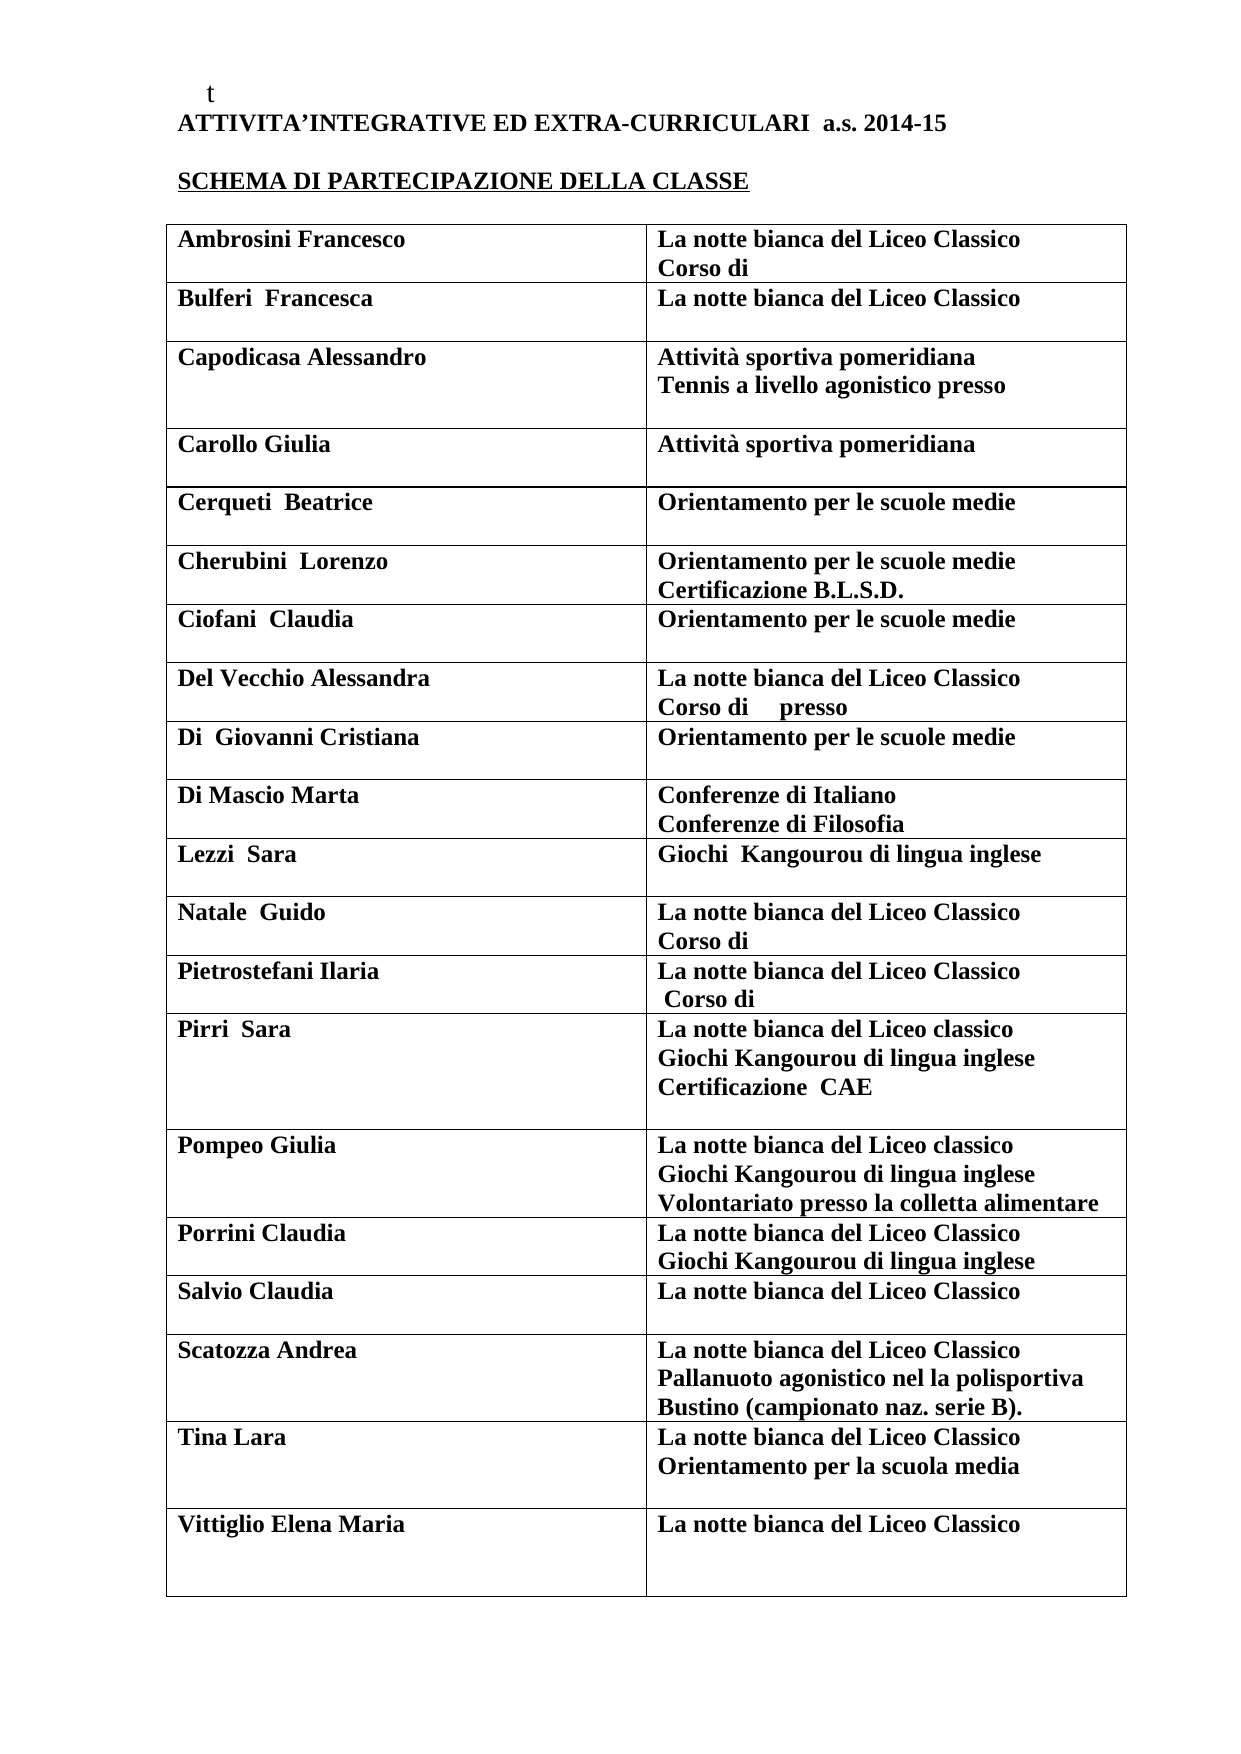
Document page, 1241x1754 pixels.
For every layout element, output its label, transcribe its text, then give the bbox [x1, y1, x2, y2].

table_cell La notte bianca del Liceo classico Giochi Kangourou di lingua inglese Volontariato presso la colletta alimentare [647, 1130, 1126, 1217]
table_cell La notte bianca del Liceo Classico Pallanuoto agonistico nel la polisportiva Bustino (campionato naz. serie B). [647, 1335, 1126, 1421]
table_header La notte bianca del Liceo Classico Corso di [647, 225, 1126, 282]
table_cell Porrini Claudia [167, 1218, 646, 1275]
table_cell Attività sportiva pomeridiana [647, 429, 1126, 486]
table_cell La notte bianca del Liceo Classico [647, 1509, 1126, 1596]
table_cell Di Mascio Marta [167, 780, 646, 838]
table_cell Attività sportiva pomeridiana Tennis a livello agonistico presso [647, 342, 1126, 428]
table_cell La notte bianca del Liceo Classico Corso di [647, 956, 1126, 1013]
table_cell La notte bianca del Liceo Classico Orientamento per la scuola media [647, 1422, 1126, 1508]
table_cell Scatozza Andrea [167, 1335, 646, 1421]
table_cell La notte bianca del Liceo Classico [647, 1276, 1126, 1334]
table_cell Vittiglio Elena Maria [167, 1509, 646, 1596]
table_cell Giochi Kangourou di lingua inglese [647, 839, 1126, 896]
table_cell Capodicasa Alessandro [167, 342, 646, 428]
table_cell Pompeo Giulia [167, 1130, 646, 1217]
table_cell Carollo Giulia [167, 429, 646, 486]
table_cell Salvio Claudia [167, 1276, 646, 1334]
table_cell La notte bianca del Liceo Classico Giochi Kangourou di lingua inglese [647, 1218, 1126, 1275]
table_cell Ciofani Claudia [167, 605, 646, 662]
table_cell Bulferi Francesca [167, 283, 646, 341]
table_cell Pirri Sara [167, 1014, 646, 1129]
table_cell La notte bianca del Liceo Classico Corso di presso [647, 663, 1126, 721]
text SCHEMA DI PARTECIPAZIONE DELLA CLASSE [177, 166, 1122, 195]
table_cell Pietrostefani Ilaria [167, 956, 646, 1013]
table_cell Orientamento per le scuole medie Certificazione B.L.S.D. [647, 546, 1126, 603]
table_cell Di Giovanni Cristiana [167, 722, 646, 779]
table_cell La notte bianca del Liceo classico Giochi Kangourou di lingua inglese Certificazione CAE [647, 1014, 1126, 1129]
table_cell Orientamento per le scuole medie [647, 488, 1126, 545]
table_cell Orientamento per le scuole medie [647, 722, 1126, 779]
table_cell La notte bianca del Liceo Classico Corso di [647, 897, 1126, 955]
table_header Ambrosini Francesco [167, 225, 646, 282]
table_cell Cerqueti Beatrice [167, 488, 646, 545]
table_cell Orientamento per le scuole medie [647, 605, 1126, 662]
table_cell Tina Lara [167, 1422, 646, 1508]
table_cell Lezzi Sara [167, 839, 646, 896]
table_cell Del Vecchio Alessandra [167, 663, 646, 721]
table_cell Cherubini Lorenzo [167, 546, 646, 603]
table_cell La notte bianca del Liceo Classico [647, 283, 1126, 341]
text ATTIVITA’INTEGRATIVE ED EXTRA-CURRICULARI a.s. 2014-15 [177, 108, 1181, 137]
table_cell Natale Guido [167, 897, 646, 955]
table_cell Conferenze di Italiano Conferenze di Filosofia [647, 780, 1126, 838]
